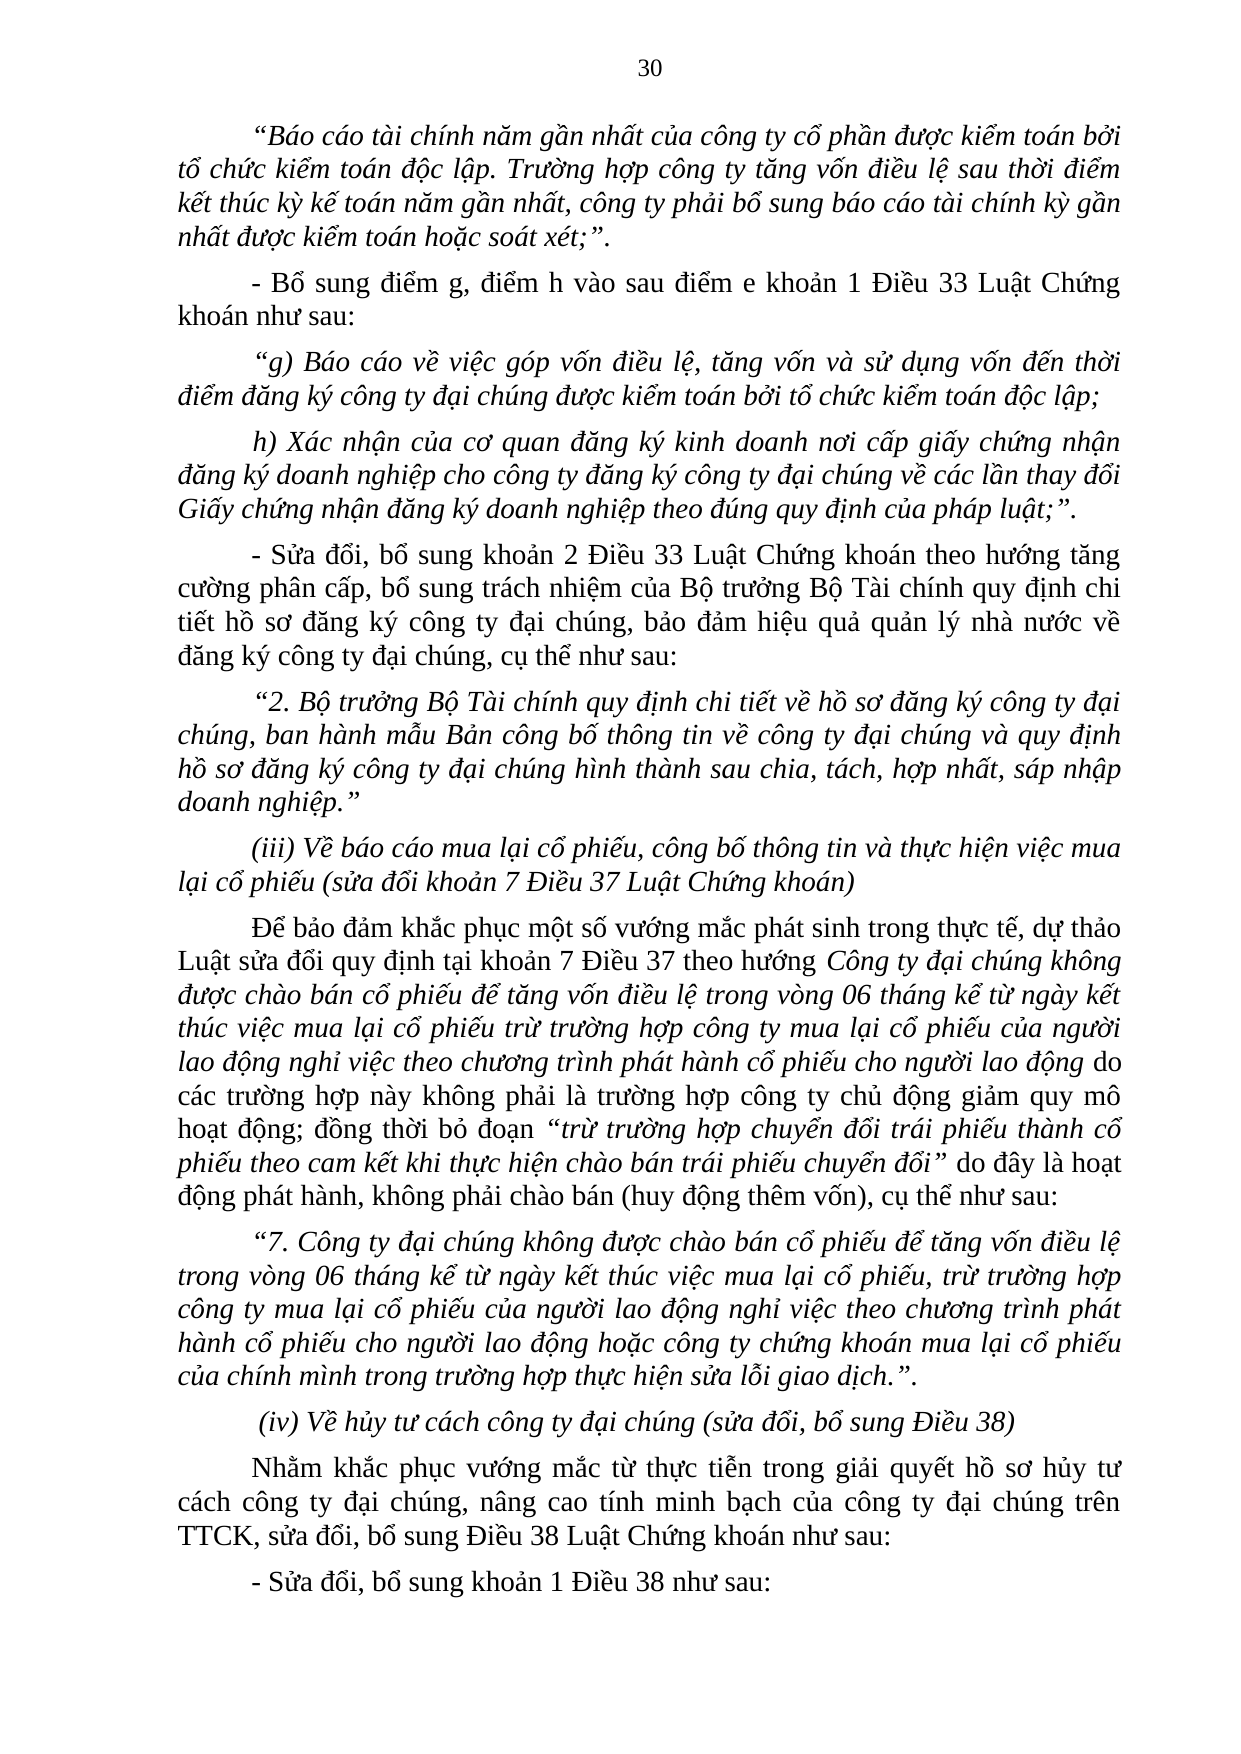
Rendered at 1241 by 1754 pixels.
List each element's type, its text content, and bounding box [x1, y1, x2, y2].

text “2. Bộ trưởng Bộ Tài chính quy định chi tiết về hồ sơ đăng ký công ty đại chúng, ban hành mẫu Bản công bố thông tin về công ty đại chúng và quy định hồ sơ đăng ký công ty đại chúng hình thành sau chia, tách, hợp nhất, sáp nhập doanh nghiệp.” [177, 684, 1122, 818]
text “g) Báo cáo về việc góp vốn điều lệ, tăng vốn và sử dụng vốn đến thời điểm đăng ký công ty đại chúng được kiểm toán bởi tổ chức kiểm toán độc lập; [177, 344, 1122, 411]
text h) Xác nhận của cơ quan đăng ký kinh doanh nơi cấp giấy chứng nhận đăng ký doanh nghiệp cho công ty đăng ký công ty đại chúng về các lần thay đổi Giấy chứng nhận đăng ký doanh nghiệp theo đúng quy định của pháp luật;”. [177, 424, 1122, 524]
text “7. Công ty đại chúng không được chào bán cổ phiếu để tăng vốn điều lệ trong vòng 06 tháng kể từ ngày kết thúc việc mua lại cổ phiếu, trừ trường hợp công ty mua lại cổ phiếu của người lao động nghỉ việc theo chương trình phát hành cổ phiếu cho người lao động hoặc công ty chứng khoán mua lại cổ phiếu của chính mình trong trường hợp thực hiện sửa lỗi giao dịch.”. [177, 1224, 1122, 1392]
text Nhằm khắc phục vướng mắc từ thực tiễn trong giải quyết hồ sơ hủy tư cách công ty đại chúng, nâng cao tính minh bạch của công ty đại chúng trên TTCK, sửa đổi, bổ sung Điều 38 Luật Chứng khoán như sau: [177, 1451, 1122, 1551]
text - Bổ sung điểm g, điểm h vào sau điểm e khoản 1 Điều 33 Luật Chứng khoán như sau: [177, 265, 1122, 332]
text (iii) Về báo cáo mua lại cổ phiếu, công bố thông tin và thực hiện việc mua lại cổ phiếu (sửa đổi khoản 7 Điều 37 Luật Chứng khoán) [177, 830, 1122, 897]
text - Sửa đổi, bổ sung khoản 2 Điều 33 Luật Chứng khoán theo hướng tăng cường phân cấp, bổ sung trách nhiệm của Bộ trưởng Bộ Tài chính quy định chi tiết hồ sơ đăng ký công ty đại chúng, bảo đảm hiệu quả quản lý nhà nước về đăng ký công ty đại chúng, cụ thể như sau: [177, 537, 1122, 671]
text “Báo cáo tài chính năm gần nhất của công ty cổ phần được kiểm toán bởi tổ chức kiểm toán độc lập. Trường hợp công ty tăng vốn điều lệ sau thời điểm kết thúc kỳ kế toán năm gần nhất, công ty phải bổ sung báo cáo tài chính kỳ gần nhất được kiểm toán hoặc soát xét;”. [177, 118, 1122, 252]
text (iv) Về hủy tư cách công ty đại chúng (sửa đổi, bổ sung Điều 38) [177, 1404, 1122, 1438]
text Để bảo đảm khắc phục một số vướng mắc phát sinh trong thực tế, dự thảo Luật sửa đổi quy định tại khoản 7 Điều 37 theo hướng Công ty đại chúng không được chào bán cổ phiếu để tăng vốn điều lệ trong vòng 06 tháng kể từ ngày kết thúc việc mua lại cổ phiếu trừ trường hợp công ty mua lại cổ phiếu của người lao động nghỉ việc theo chương trình phát hành cổ phiếu cho người lao động do các trường hợp này không phải là trường hợp công ty chủ động giảm quy mô hoạt động; đồng thời bỏ đoạn “trừ trường hợp chuyển đổi trái phiếu thành cổ phiếu theo cam kết khi thực hiện chào bán trái phiếu chuyển đổi” do đây là hoạt động phát hành, không phải chào bán (huy động thêm vốn), cụ thể như sau: [177, 910, 1122, 1212]
text - Sửa đổi, bổ sung khoản 1 Điều 38 như sau: [177, 1564, 1122, 1597]
